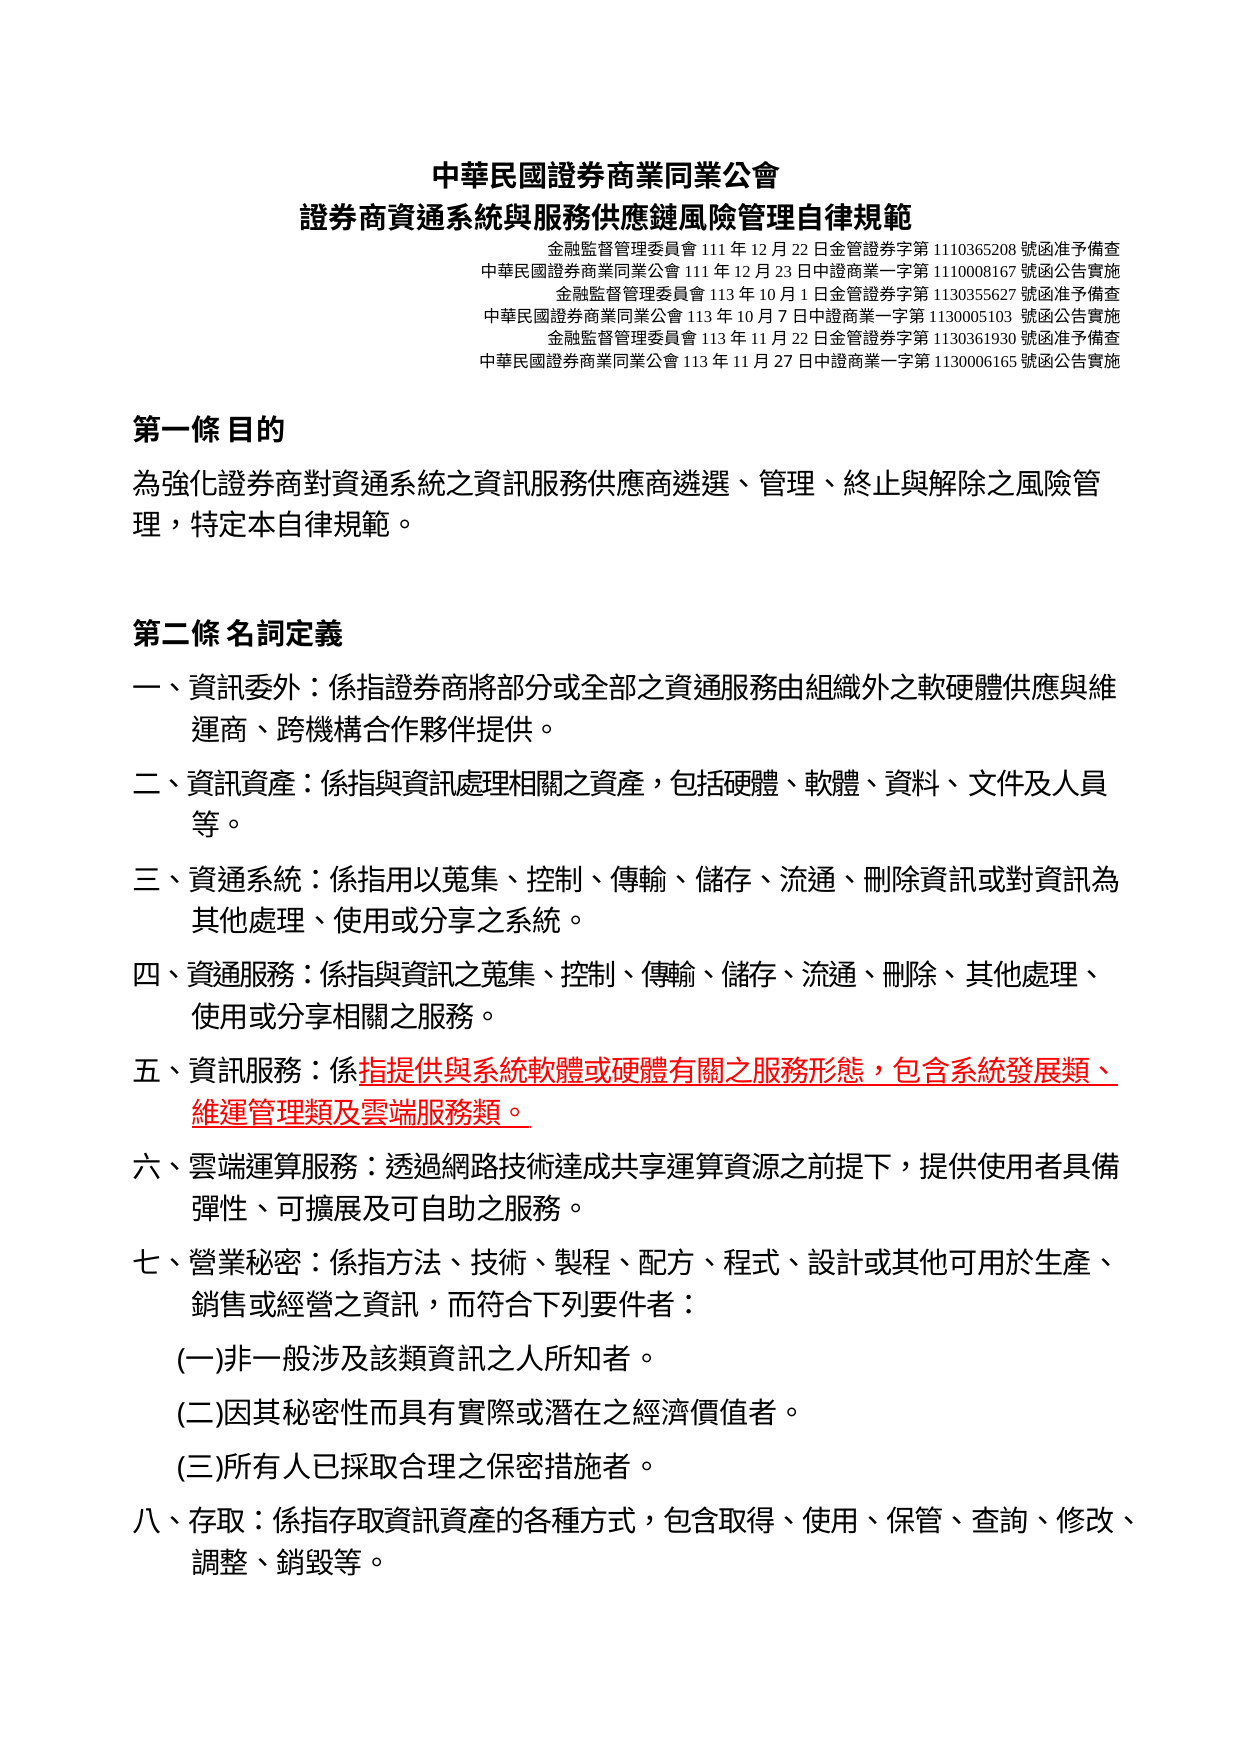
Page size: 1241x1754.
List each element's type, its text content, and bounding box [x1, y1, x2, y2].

text 為強化證券商對資通系統之資訊服務供應商遴選、管理、終止與解除之風險管理，特定本自律規範。 [132, 461, 1120, 544]
text 七、營業秘密：係指方法、技術、製程、配方、程式、設計或其他可用於生產、銷售或經營之資訊，而符合下列要件者： [132, 1240, 1120, 1323]
text 金融監督管理委員會 113 年 10 月 1 日金管證券字第 1130355627 號函准予備查 [425, 282, 1120, 304]
text 五、資訊服務：係指提供與系統軟體或硬體有關之服務形態，包含系統發展類、維運管理類及雲端服務類。 [132, 1048, 1120, 1132]
subtitle 第一條 目的 [132, 407, 1120, 448]
text 金融監督管理委員會 111 年 12 月 22 日金管證券字第 1110365208 號函准予備查 [425, 237, 1120, 260]
text 六、雲端運算服務：透過網路技術達成共享運算資源之前提下，提供使用者具備彈性、可擴展及可自助之服務。 [132, 1144, 1120, 1227]
text (一)非一般涉及該類資訊之人所知者。 [177, 1336, 1120, 1377]
text 中華民國證券商業同業公會 113 年 11 月 27 日中證商業一字第1130006165號函公告實施 [358, 349, 1120, 372]
text 八、存取：係指存取資訊資產的各種方式，包含取得、使用、保管、查詢、修改、調整、銷毀等。 [132, 1498, 1120, 1582]
text 金融監督管理委員會 113 年 11 月 22 日金管證券字第 1130361930 號函准予備查 [425, 327, 1120, 349]
subtitle 中華民國證券商業同業公會 證券商資通系統與服務供應鏈風險管理自律規範 [228, 153, 984, 237]
text 四、資通服務：係指與資訊之蒐集、控制、傳輸、儲存、流通、刪除、其他處理、使用或分享相關之服務。 [132, 952, 1120, 1036]
text 中華民國證券商業同業公會 113 年 10 月 7 日中證商業一字第 1130005103 號函公告實施 [358, 304, 1120, 327]
subtitle 第二條 名詞定義 [132, 611, 1120, 652]
text (三)所有人已採取合理之保密措施者。 [177, 1444, 1120, 1486]
text 二、資訊資產：係指與資訊處理相關之資產，包括硬體、軟體、資料、文件及人員等。 [132, 761, 1120, 844]
text 中華民國證券商業同業公會 111 年 12 月 23 日中證商業一字第 1110008167 號函公告實施 [358, 260, 1120, 282]
text 三、資通系統：係指用以蒐集、控制、傳輸、儲存、流通、刪除資訊或對資訊為其他處理、使用或分享之系統。 [132, 857, 1120, 940]
text (二)因其秘密性而具有實際或潛在之經濟價值者。 [177, 1390, 1120, 1432]
text 一、資訊委外：係指證券商將部分或全部之資通服務由組織外之軟硬體供應與維運商、跨機構合作夥伴提供。 [132, 665, 1120, 748]
